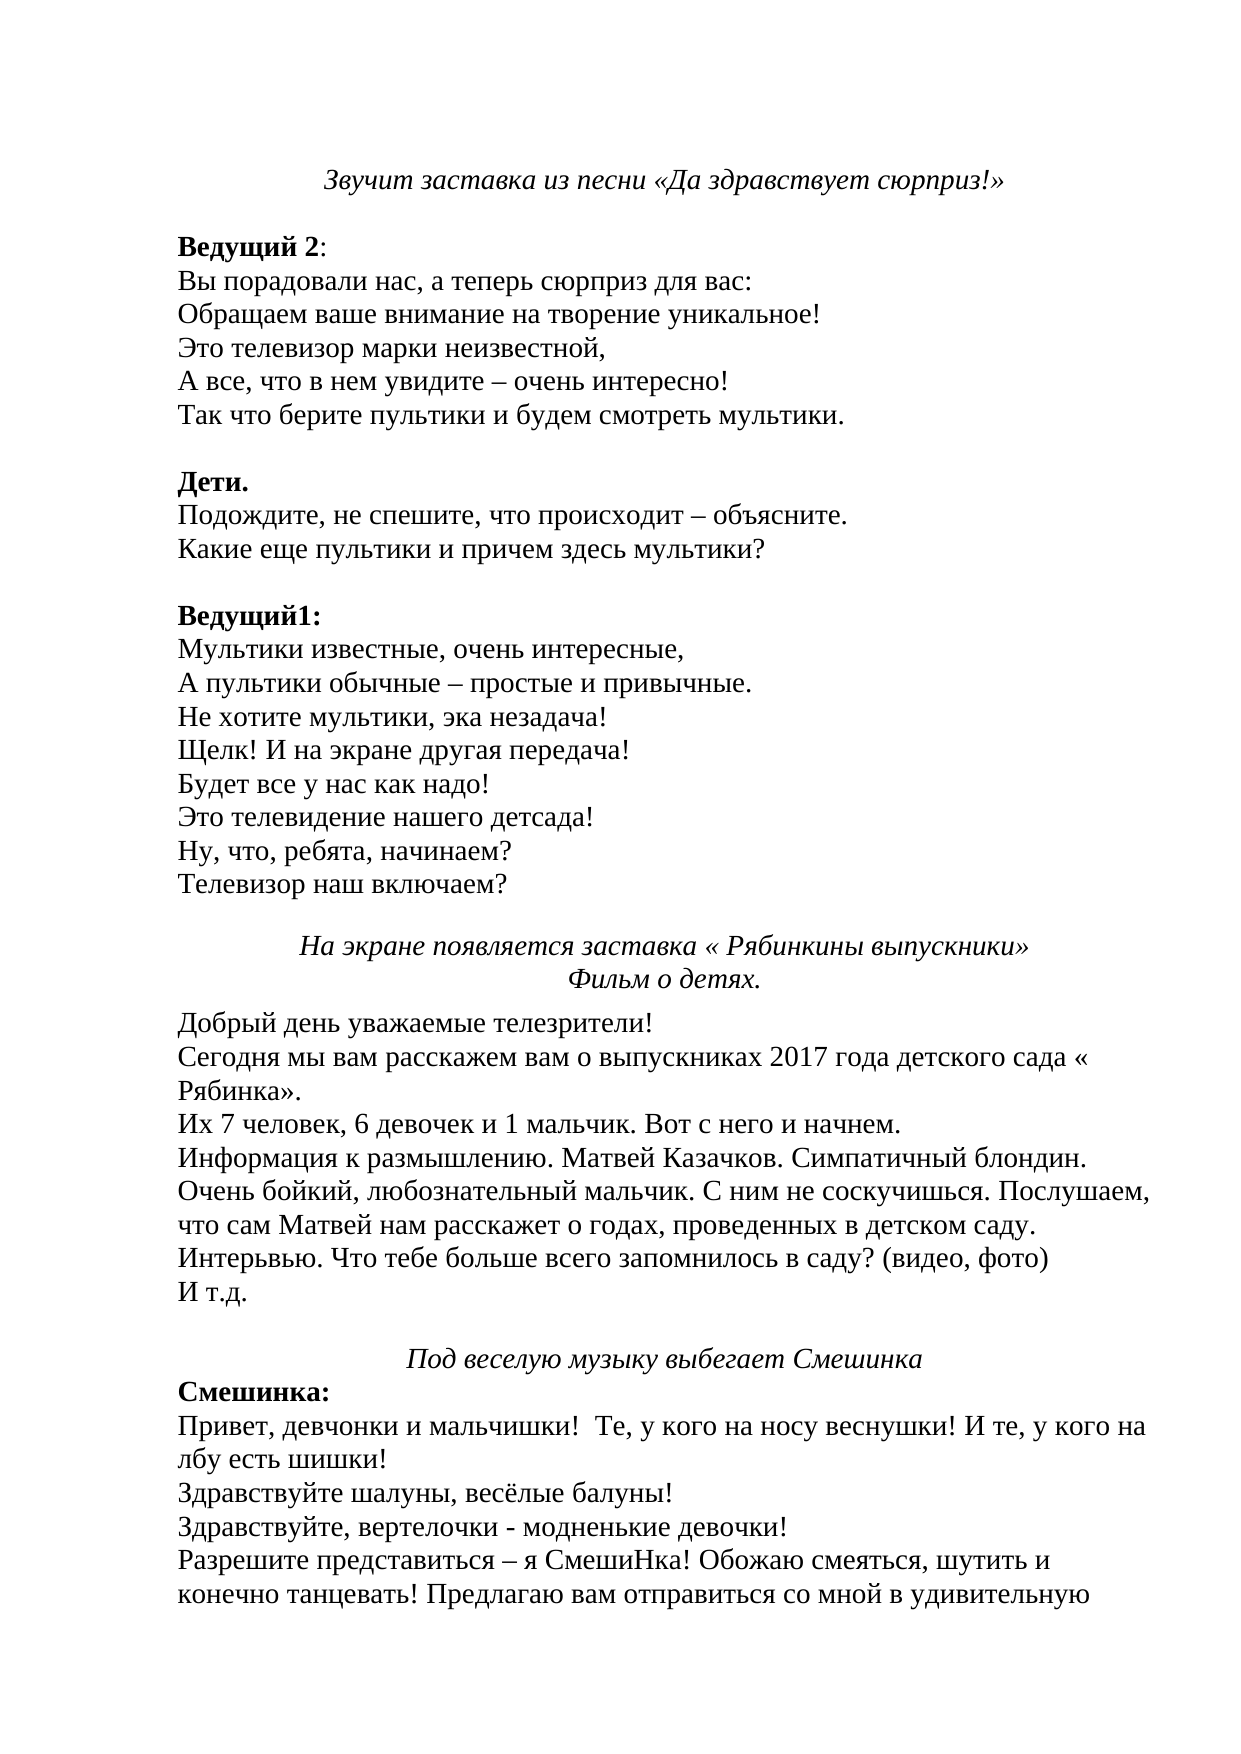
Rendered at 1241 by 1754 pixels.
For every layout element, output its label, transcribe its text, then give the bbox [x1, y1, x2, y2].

text Смешинка: [177, 1374, 1152, 1408]
text Информация к размышлению. Матвей Казачков. Симпатичный блондин. Очень бойкий, любознательный мальчик. С ним не соскучишься. Послушаем, что сам Матвей нам расскажет о годах, проведенных в детском саду. [177, 1140, 1152, 1240]
text Их 7 человек, 6 девочек и 1 мальчик. Вот с него и начнем. [177, 1106, 1152, 1140]
text Звучит заставка из песни «Да здравствует сюрприз!» [177, 162, 1152, 196]
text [177, 1408, 1152, 1609]
text Вы порадовали нас, а теперь сюрприз для вас: Обращаем ваше внимание на творение уникальное! Это телевизор марки неизвестной, А все, что в нем увидите – очень интересно! Так что берите пультики и будем смотреть мультики. Дети. Подождите, не спешите, что происходит – объясните. Какие еще пультики и причем здесь мультики? Ведущий1: Мультики известные, очень интересные, А пультики обычные – простые и привычные. Не хотите мультики, эка незадача! Щелк! И на экране другая передача! Будет все у нас как надо! Это телевидение нашего детсада! Ну, что, ребята, начинаем? Телевизор наш включаем? [177, 263, 1152, 928]
text Интерьвью. Что тебе больше всего запомнилось в саду? (видео, фото) [177, 1240, 1152, 1274]
text Под веселую музыку выбегает Смешинка [177, 1341, 1152, 1374]
text Сегодня мы вам расскажем вам о выпускниках 2017 года детского сада « Рябинка». [177, 1039, 1152, 1106]
text Добрый день уважаемые телезрители! [177, 1006, 1152, 1039]
text Ведущий 2: [177, 196, 1152, 263]
text И т.д. [177, 1274, 1152, 1307]
text На экране появляется заставка « Рябинкины выпускники» Фильм о детях. [177, 928, 1152, 995]
